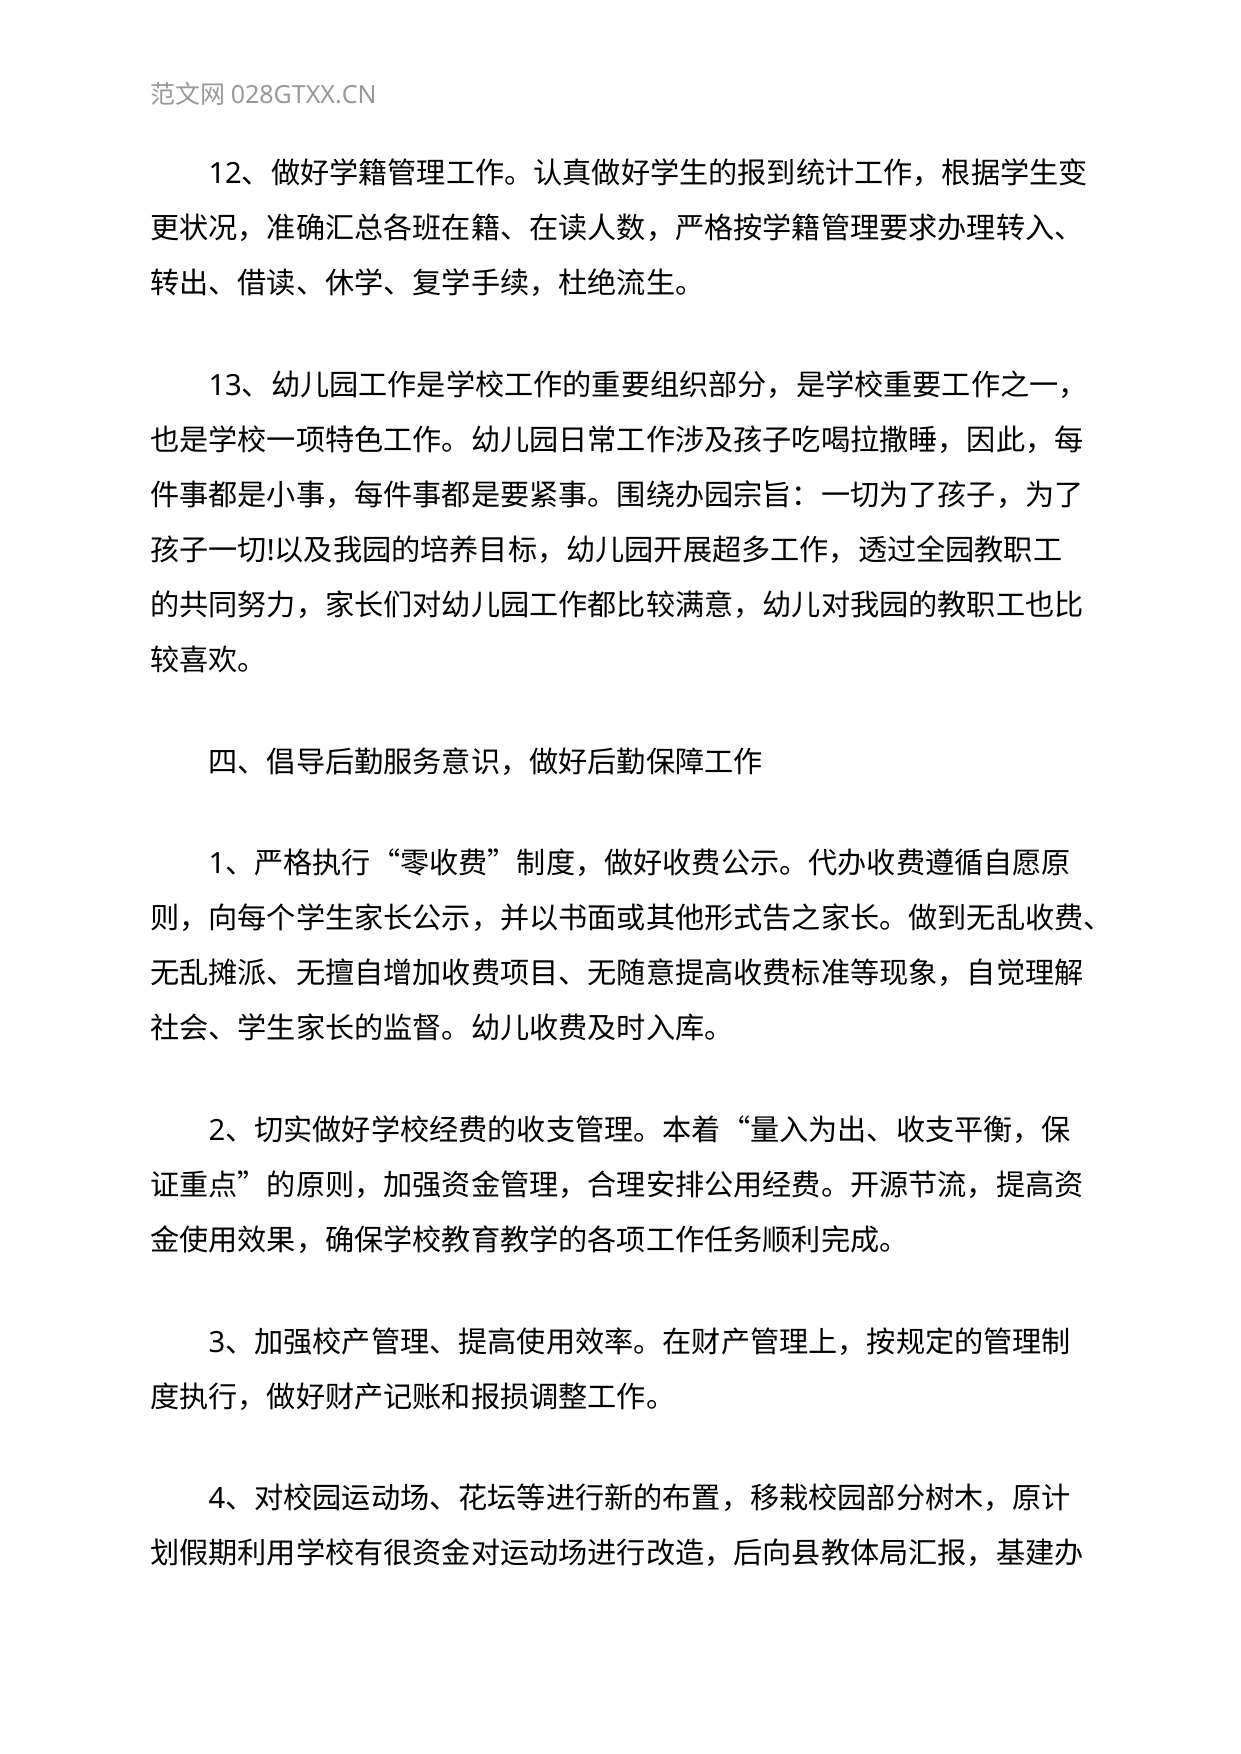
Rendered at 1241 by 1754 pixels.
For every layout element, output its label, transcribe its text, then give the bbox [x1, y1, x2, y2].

text 13、幼儿园工作是学校工作的重要组织部分，是学校重要工作之一，也是学校一项特色工作。幼儿园日常工作涉及孩子吃喝拉撒睡，因此，每件事都是小事，每件事都是要紧事。围绕办园宗旨：一切为了孩子，为了孩子一切!以及我园的培养目标，幼儿园开展超多工作，透过全园教职工的共同努力，家长们对幼儿园工作都比较满意，幼儿对我园的教职工也比较喜欢。 [150, 362, 1090, 679]
text 3、加强校产管理、提高使用效率。在财产管理上，按规定的管理制度执行，做好财产记账和报损调整工作。 [150, 1318, 1090, 1415]
text 1、严格执行“零收费”制度，做好收费公示。代办收费遵循自愿原则，向每个学生家长公示，并以书面或其他形式告之家长。做到无乱收费、无乱摊派、无擅自增加收费项目、无随意提高收费标准等现象，自觉理解社会、学生家长的监督。幼儿收费及时入库。 [150, 840, 1090, 1047]
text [150, 1475, 1090, 1572]
text 12、做好学籍管理工作。认真做好学生的报到统计工作，根据学生变更状况，准确汇总各班在籍、在读人数，严格按学籍管理要求办理转入、转出、借读、休学、复学手续，杜绝流生。 [150, 150, 1090, 302]
text 2、切实做好学校经费的收支管理。本着“量入为出、收支平衡，保证重点”的原则，加强资金管理，合理安排公用经费。开源节流，提高资金使用效果，确保学校教育教学的各项工作任务顺利完成。 [150, 1106, 1090, 1259]
text 四、倡导后勤服务意识，做好后勤保障工作 [150, 738, 1090, 780]
